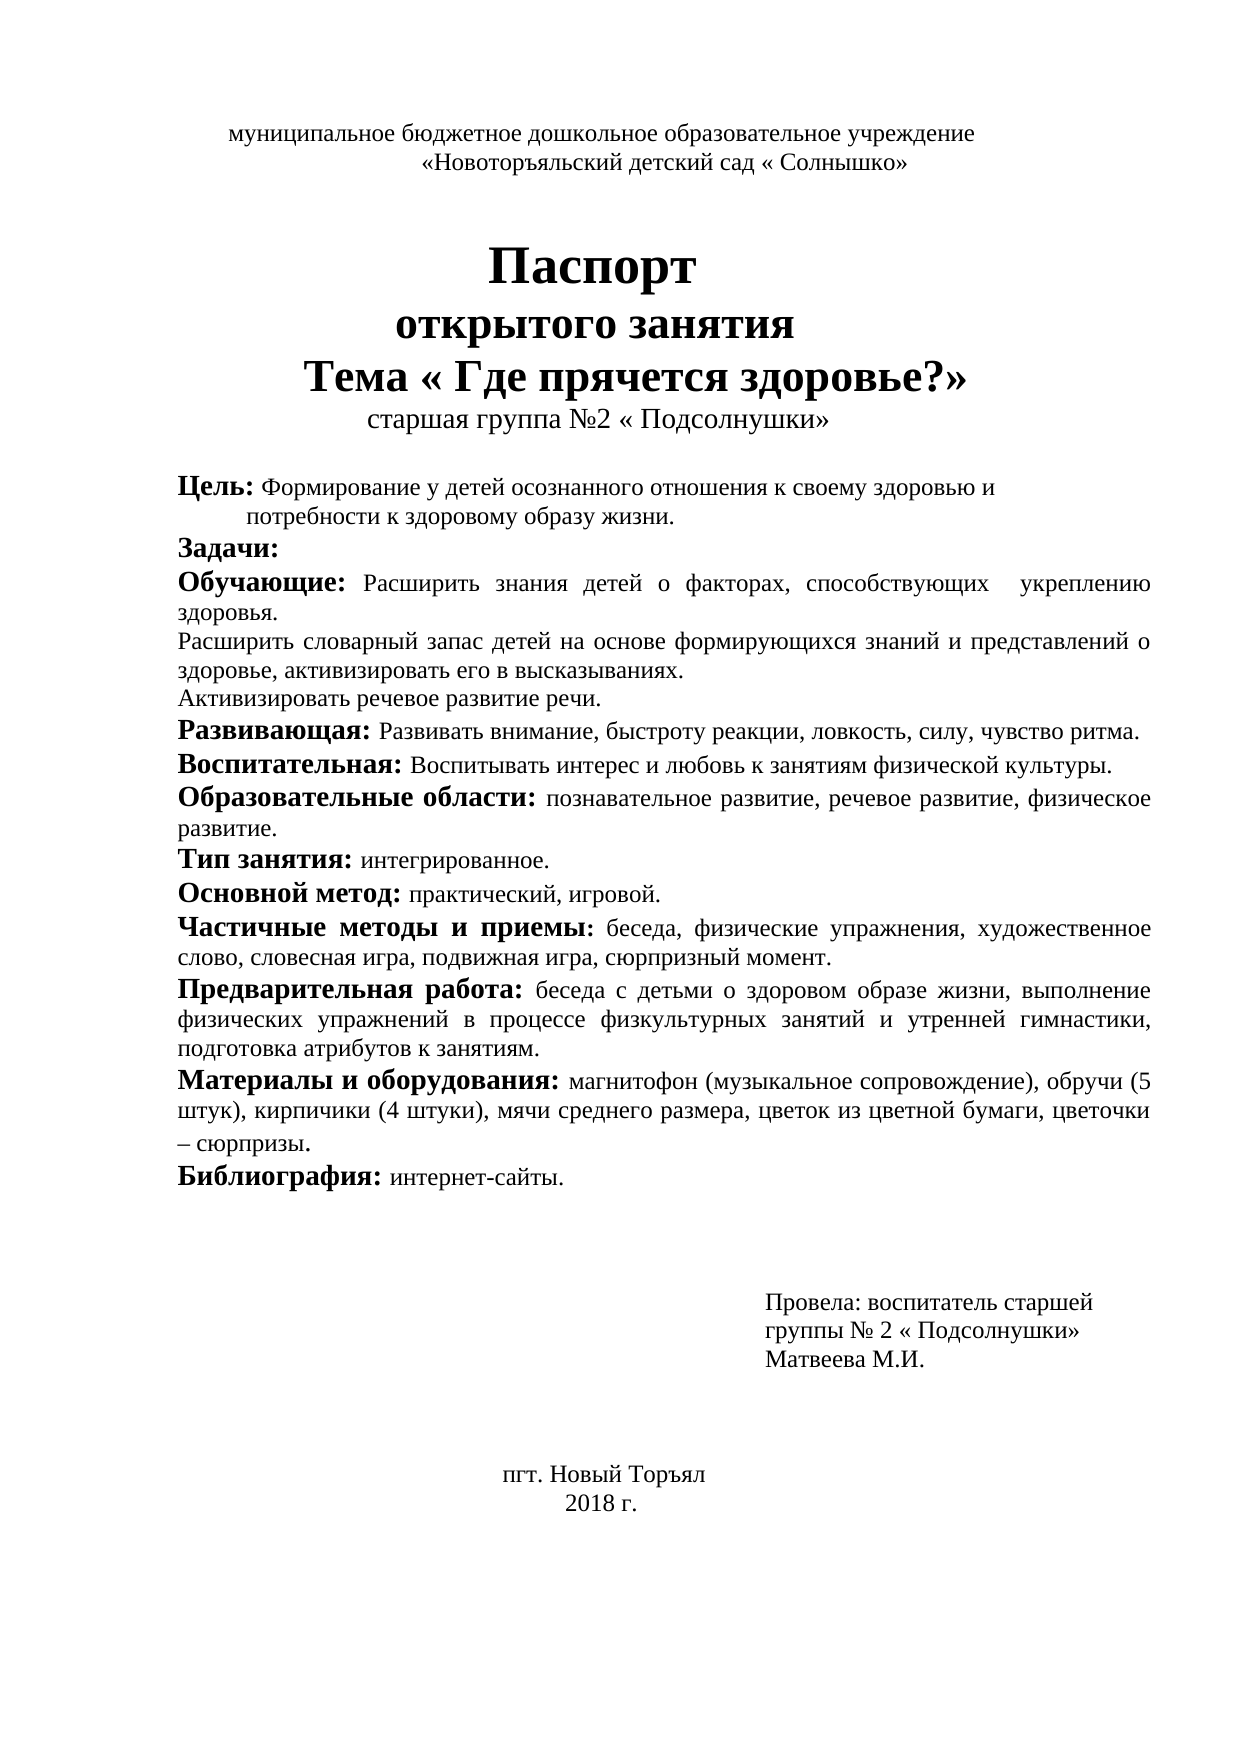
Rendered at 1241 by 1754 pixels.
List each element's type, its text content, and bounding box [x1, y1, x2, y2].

text Расширить словарный запас детей на основе формирующихся знаний и представлений о здоровье, активизировать его в высказываниях. [177, 626, 1152, 683]
text группы № 2 « Подсолнушки» [177, 1315, 1152, 1344]
text Образовательные области: познавательное развитие, речевое развитие, физическое развитие. [177, 779, 1152, 842]
text Основной метод: практический, игровой. [177, 875, 1152, 909]
text Матвеева М.И. [177, 1344, 1152, 1373]
text 2018 г. [177, 1488, 1152, 1517]
text потребности к здоровому образу жизни. [177, 501, 1152, 530]
text старшая группа №2 « Подсолнушки» [177, 401, 1152, 434]
text Задачи: [177, 530, 1152, 564]
text Материалы и оборудования: магнитофон (музыкальное сопровождение), обручи (5 штук), кирпичики (4 штуки), мячи среднего размера, цветок из цветной бумаги, цветочки – сюрпризы. [177, 1062, 1152, 1158]
text Обучающие: Расширить знания детей о факторах, способствующих укреплению здоровья. [177, 564, 1152, 626]
text Библиография: интернет-сайты. [177, 1158, 1152, 1191]
text Активизировать речевое развитие речи. [177, 683, 1152, 712]
text Частичные методы и приемы: беседа, физические упражнения, художественное слово, словесная игра, подвижная игра, сюрпризный момент. [177, 909, 1152, 971]
text муниципальное бюджетное дошкольное образовательное учреждение [177, 118, 1152, 147]
text Предварительная работа: беседа с детьми о здоровом образе жизни, выполнение физических упражнений в процессе физкультурных занятий и утренней гимнастики, подготовка атрибутов к занятиям. [177, 971, 1152, 1062]
text открытого занятия [177, 295, 1152, 348]
text пгт. Новый Торъял [177, 1459, 1152, 1488]
text Тема « Где прячется здоровье?» [177, 348, 1152, 401]
text Тип занятия: интегрированное. [177, 842, 1152, 875]
text «Новоторъяльский детский сад « Солнышко» [177, 147, 1152, 176]
text Цель: Формирование у детей осознанного отношения к своему здоровью и [177, 468, 1152, 501]
text Провела: воспитатель старшей [177, 1287, 1152, 1315]
text Воспитательная: Воспитывать интерес и любовь к занятиям физической культуры. [177, 746, 1152, 779]
text Развивающая: Развивать внимание, быстроту реакции, ловкость, силу, чувство ритма. [177, 712, 1152, 746]
text Паспорт [177, 233, 1152, 295]
